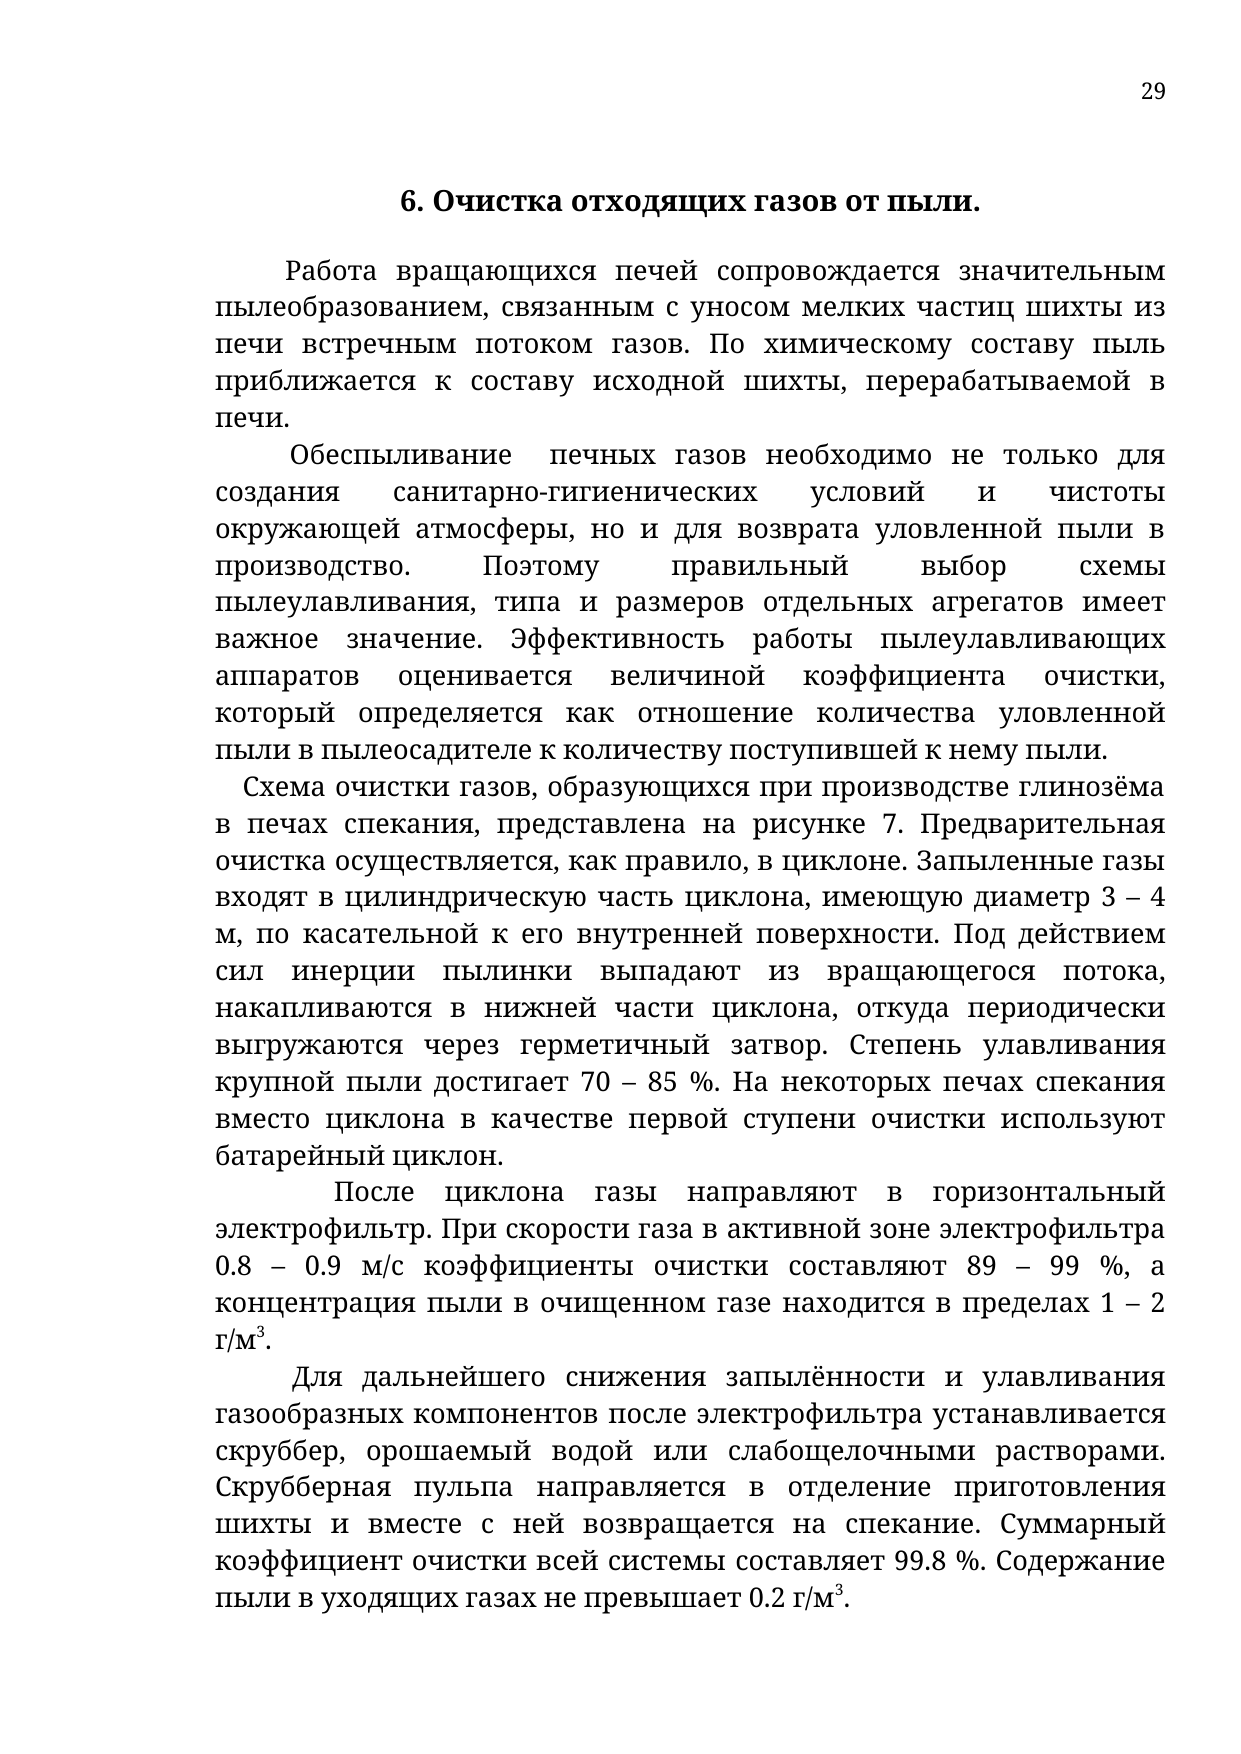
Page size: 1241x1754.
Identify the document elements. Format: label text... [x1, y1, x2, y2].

text Для дальнейшего снижения запылённости и улавливания газообразных компонентов после электрофильтра устанавливается скруббер, орошаемый водой или слабощелочными растворами. Скрубберная пульпа направляется в отделение приготовления шихты и вместе с ней возвращается на спекание. Суммарный коэффициент очистки всей системы составляет 99.8 %. Содержание пыли в уходящих газах не превышает 0.2 г/м3. [215, 1357, 1166, 1615]
text Схема очистки газов, образующихся при производстве глинозёма в печах спекания, представлена на рисунке 7. Предварительная очистка осуществляется, как правило, в циклоне. Запыленные газы входят в цилиндрическую часть циклона, имеющую диаметр 3 – 4 м, по касательной к его внутренней поверхности. Под действием сил инерции пылинки выпадают из вращающегося потока, накапливаются в нижней части циклона, откуда периодически выгружаются через герметичный затвор. Степень улавливания крупной пыли достигает 70 – 85 %. На некоторых печах спекания вместо циклона в качестве первой ступени очистки используют батарейный циклон. [215, 767, 1166, 1173]
text Обеспыливание печных газов необходимо не только для создания санитарно-гигиенических условий и чистоты окружающей атмосферы, но и для возврата уловленной пыли в производство. Поэтому правильный выбор схемы пылеулавливания, типа и размеров отдельных агрегатов имеет важное значение. Эффективность работы пылеулавливающих аппаратов оценивается величиной коэффициента очистки, который определяется как отношение количества уловленной пыли в пылеосадителе к количеству поступившей к нему пыли. [215, 435, 1166, 767]
text Работа вращающихся печей сопровождается значительным пылеобразованием, связанным с уносом мелких частиц шихты из печи встречным потоком газов. По химическому составу пыль приближается к составу исходной шихты, перерабатываемой в печи. [215, 251, 1166, 435]
text После циклона газы направляют в горизонтальный электрофильтр. При скорости газа в активной зоне электрофильтра 0.8 – 0.9 м/с коэффициенты очистки составляют 89 – 99 %, а концентрация пыли в очищенном газе находится в пределах 1 – 2 г/м3. [215, 1173, 1166, 1357]
text 6. Очистка отходящих газов от пыли. [215, 180, 1166, 220]
